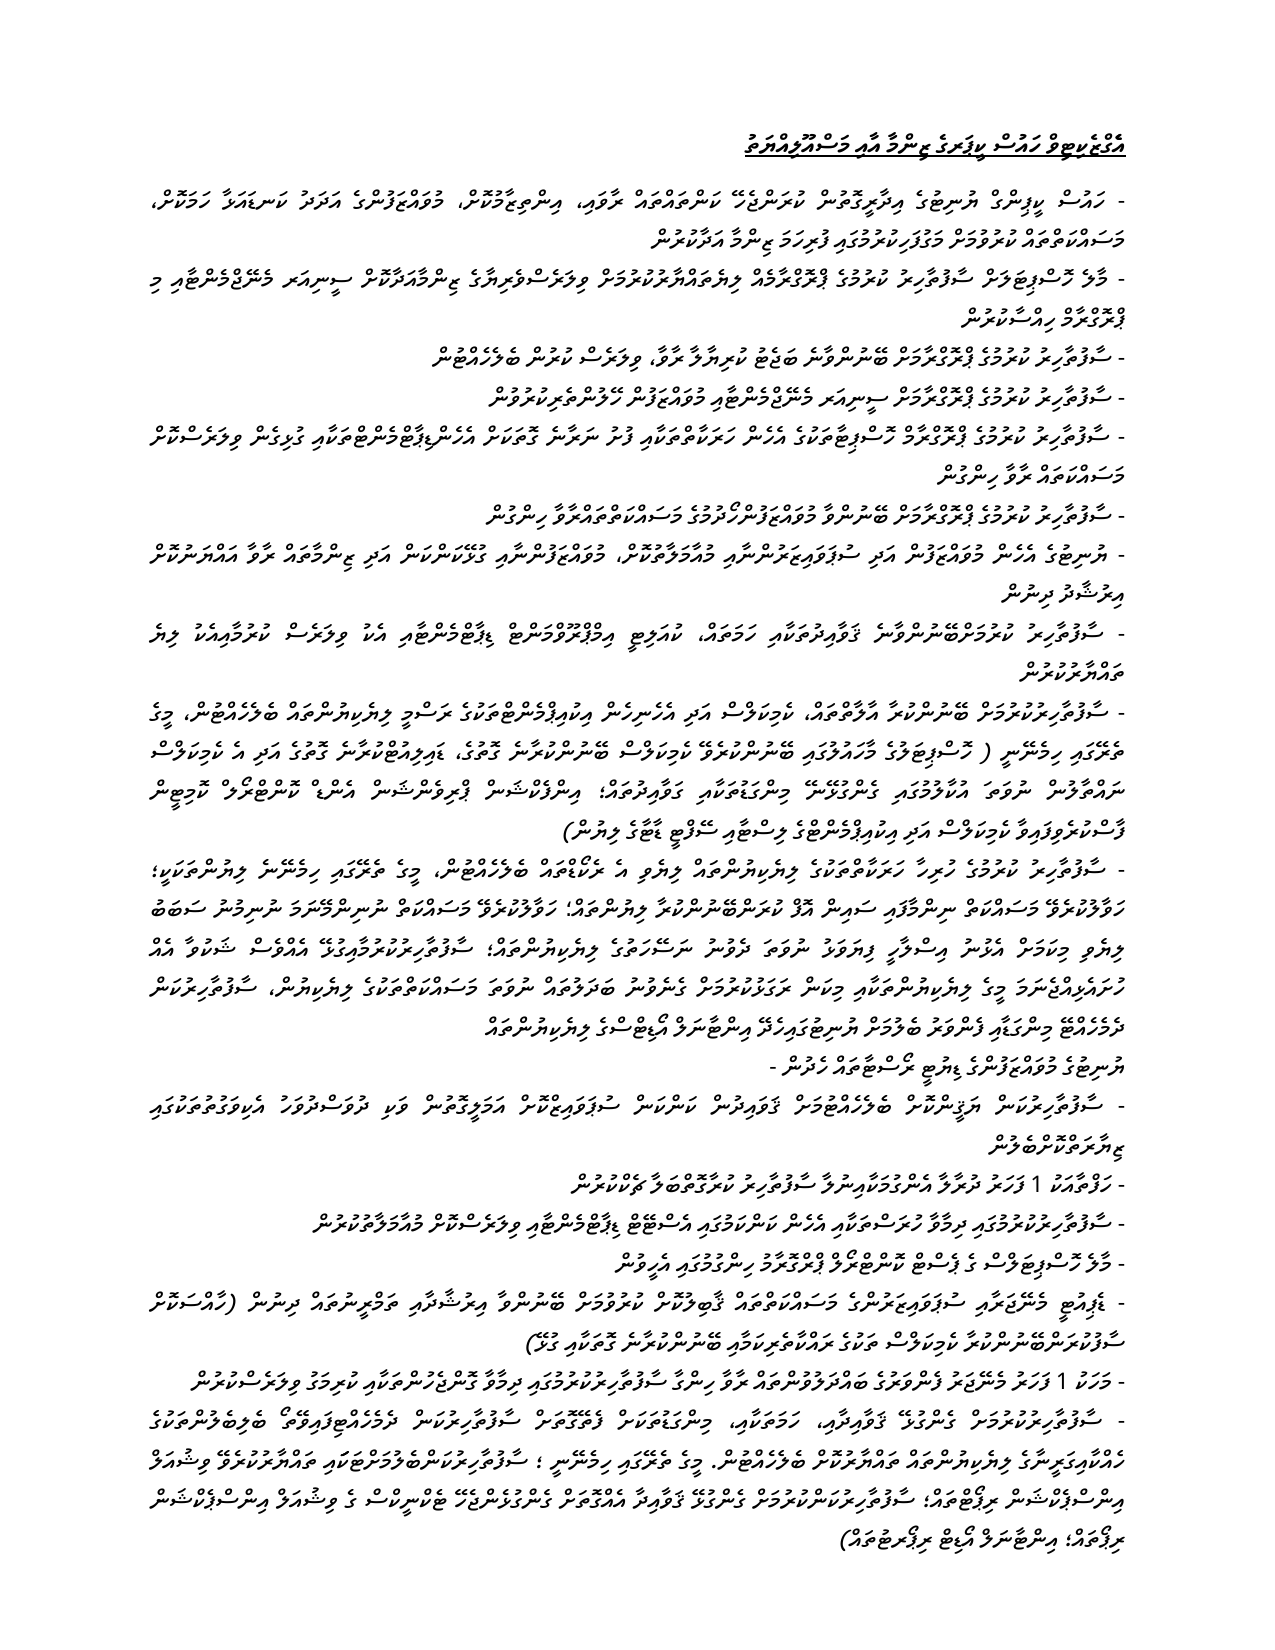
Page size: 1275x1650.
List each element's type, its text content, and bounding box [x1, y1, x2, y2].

list - މަހަކު 1 ފަހަރު މެނޭޖަރު ފެންވަރުގެ ބައްދަލުވުންތައް ރާވާ ހިންގާ ސާފުތާހިރުކުރުމުގައި ދިމާވާ ގޮންޖެހުންތަކާއި ކުރިމަގު ވިލަރެސްކުރުން [150, 1365, 1125, 1399]
list - ސާފުތާހިރު ކުރުމުގެ ޕްރޮގްރާމް ހޮސްޕިޓާތަކުގެ އެހެން ހަރަކާތްތަކާއި ފުށު ނަރާނެ ގޮތަކަށް އެހެންޑިޕާޓްމެންޓްތަކާއި ގުޅިގެން ވިލަރެސްކޮށް މަސައްކަތައް ރާވާ ހިންގުން [150, 420, 1125, 493]
list - ޔުނިޓުގެ އެހެން މުވައްޒަފުން އަދި ސުޕަވައިޒަރުންނާއި މުއާމަލާތުކޮށް، މުވައްޒަފުންނާއި ގުޅޭކަންކަން އަދި ޒިންމާތައް ރާވާ އައްޔަނުކޮށް އިރުޝާދު ދިނުން [150, 538, 1125, 612]
list - ޑެޕިއުޓީ މެނޭޖަރާއި ސުޕަވައިޒަރުންގެ މަސައްކަތްތައް ޤާބިލުކޮށް ކުރުވުމަށް ބޭނުންވާ އިރުޝާދާއި ތަމްރީނުތައް ދިނުން (ހާއްސަކޮށް ސާފުކުރަންބޭނުންކުރާ ކެމިކަލްސް ތަކުގެ ރައްކާތެރިކަމާއި ބޭނުންކުރާނެ ގޮތަކާއި ގުޅޭ) [150, 1286, 1125, 1360]
list - ސާފުތާހިރުކުރުމަށް ގެންގުޅޭ ޤަވާއިދާއި، ހަމަތަކާއި، މިންގަޑުތަކަށް ފެތޭގޮތަށް ސާފުތާހިރުކަން ދެމެހެއްޓިފައިވޭތޯ ބެލިބެލުންތަކުގެ ހެއްކާއިގަރީނާގެ ލިޔެކިޔުންތައް ތައްޔާރުކޮށް ބެލެހެއްޓުން. މީގެ ތެރޭގައި ހިމެނޭނީ ؛ ސާފުތާހިރުކަންބެލުމަށްޓަކަަައި ތައްޔާރުކުރެވޭ ވިޝުއަލް އިންސްޕެކްޝަން ރިޕޯޓްތައް؛ ސާފުތާހިރުކަންކުރުމަށް ގެންގުޅޭ ޤަވާއިދާ އެއްގޮތަށް ގެންގުޅެންޖެހޭ ޓެކްނީކްސް ގެ ވިޝުއަލް އިންސްޕެކްޝަން ރިޕޯތައް؛ އިންޓާނަލް އޯޑިޓް ރިޕޯރޓުތައް) [150, 1404, 1125, 1557]
list - ހައުސް ކީޕިންގް ޔުނިޓުގެ އިދާރީގޮތުން ކުރަންޖެހޭ ކަންތައްތައް ރާވައި، އިންތިޒާމުކޮށް، މުވައްޒަފުންގެ އަދަދު ކަނޑައަޅާ ހަމަކޮށް، މަސައްކަތްތައް ކުރުވުމަށް މަގުފަހިކުރުމުގައި ފުރިހަމަ ޒިންމާ އަދާކުރުން [150, 183, 1125, 257]
list - ސާފުތާހިރުކަން ޔަޤީންކޮށް ބެލެހެއްޓުމަށް ޤަވައިދުން ކަންކަން ސުޕަވައިޒްކޮށް އަމަލީގޮތުން ވަކި ދުވަސްދުވަހު އެކިވަގުތުތަކުގައި ޒިޔާރަތްކޮށްބެލުން [150, 1089, 1125, 1163]
list - ސާފުތާހިރު ކުރުމަށްބޭނުންވާނެ ޤަވާއިދުތަކާއި ހަމަތައް، ކުއަލިޓީ އިމްޕްރޫވްމަންޓް ޑިޕާޓްމެންޓާއި އެކު ވިލަރެސް ކުރުމާއިއެކު ލިޔެ ތައްޔާރުކުރުން [150, 617, 1125, 690]
list - ހަފްތާއަކު 1 ފަހަރު ދުރާލާ އެންގުމަކާއިނުލާ ސާފުތާހިރު ކުރާގޮތްބަލާ ޗެކްކުރުން [150, 1168, 1125, 1202]
list - ސާފުތާހިރު ކުރުމުގެ ޕްރޮގްރާމަށް ބޭނުންވާ މުވައްޒަފުންހޯދުމުގެ މަސައްކަތްތައްރާވާ ހިންގުން [150, 498, 1125, 533]
list - މާލެ ހޮސްޕިޓަލްސް ގެ ޕެސްޓް ކޮންޓްރޯލް ޕްރްގޮރާމު ހިންގުމުގައި އެހީވުން [150, 1247, 1125, 1281]
list - ޔުނިޓުގެ މުވައްޒަފުންގެ ޑިޔުޓީ ރޯސްޓާތައް ހެދުން [225, 1050, 1125, 1084]
list - ސާފުތާހިރުކުރުމަށް ބޭނުންކުރާ އާލާތްތައް، ކެމިކަލްސް އަދި އެހެނިހެން އިކުއިޕްމެންޓްތަކުގެ ރަސްމީ ލިޔެކިޔުންތައް ބެލެހެއްޓުން، މީގެ ތެރޭގައި ހިމެނޭނީ ( ހޮސްޕިޓަލުގެ މާހައުލުގައި ބޭނުންކުރެވޭ ކެމިކަލްސް ބޭނުންކުރާނެ ގޮތުގެ، ޑައިލިއުޓްކުރާނެ ގޮތުގެ އަދި އެ ކެމިކަލްސް ނައްތާލުން ނުވަތަ އުކާލުމުގައި ގެންގުޅޭނޭ މިންގަޑުތަކާއި ގަވާއިދުތައް؛ އިންފެކްޝަން ޕްރިވެންޝަން އެންޑް ކޮންޓްރޯލް ކޮމިޓީން ފާސްކުރެވިފައިވާ ކެމިކަލްސް އަދި އިކުއިޕްމެންޓްގެ ލިސްޓާއި ސޭފްޓީ ޑާޓާގެ ލިޔުން) [150, 695, 1125, 848]
list - ސާފުތާހިރު ކުރުމުގެ ހުރިހާ ހަރަކާތްތަކުގެ ލިޔެކިޔުންތައް ލިޔެވި އެ ރެކޯޑްތައް ބެލެހެއްޓުން، މީގެ ތެރޭގައި ހިމެނޭނެ ލިޔުންތަކަކީ؛ ހަވާލުކުރެވޭ މަސައްކަތް ނިންމާފައި ސައިން އޮފް ކުރަންބޭނުންކުރާ ލިޔުންތައް؛ ހަވާލުކުރެވޭ މަސައްކަތް ނުނިންމޭނަމަ ނުނިމުނު ސަބަބު ލިޔެވި މިކަމަށް އެޅުނު އިސްލާހީ ފިޔަވަޅު ނުވަތަ ދެވުނު ނަސޭހަތުގެ ލިޔެކިޔުންތައް؛ ސާފުތާހިރުކުރުމާއިގުޅޭ އެއްވެސް ޝަކުވާ އެއް ހުށައެޅިއްޖެނަމަ މީގެ ލިޔެކިޔުންތަކާއި މިކަން ރަގަޅުކުރުމަށް ގެނެވުނު ބަދަލުތައް ނުވަތަ މަސައްކަތްތަކުގެ ލިޔެކިޔުން، ސާފުތާހިރުކަން ދެމެހެއްޓޭ މިންގަޑާއި ފެންވަރު ބެލުމަށް ޔުނިޓުގައިހެދޭ އިންޓާނަލް އޯޑިޓްސްގެ ލިޔެކިޔުންތައް [150, 853, 1125, 1045]
list - ސާފުތާހިރުކުރުމުގައި ދިމާވާ ހުރަސްތަކާއި އެހެން ކަންކަމުގައި އެސްޓޭޓް ޑިޕާޓްމެންޓާއި ވިލަރެސްކޮށް މުއާމަލާތުކުރުން [150, 1207, 1125, 1242]
list - މާލެ ހޮސްޕިޓަލަށް ސާފުތާހިރު ކުރުމުގެ ޕްރޮގްރާމެއް ލިޔެތައްޔާރުކުރުމަށް ވިލަރެސްވެރިޔާގެ ޒިންމާއަދާކޮށް ސީނިއަރ މެނޭޖްމެންޓާއި މި ޕްރޮގްރާމް ހިއްސާކުރުން [150, 262, 1125, 336]
list - ސާފުތާހިރު ކުރުމުގެ ޕްރޮގްރާމަށް ސީނިއަރ މެނޭޖްމެންޓާއި މުވައްޒަފުން ހޭލުންތެރިކުރުވުން [150, 380, 1125, 415]
text އެެގްޒެކިޓިވް ހައުސް ކީޕަރގެ ޒިންމާ އާއި މަސްއޫލިއްޔަތު [150, 127, 1125, 162]
list - ސާފުތާހިރު ކުރުމުގެ ޕްރޮގްރާމަށް ބޭނުންވާނެ ބަޖެޓު ކުރިޔާލާ ރާވާ، ވިލަރެސް ކުރުން ބެލެހެއްޓުން [150, 341, 1125, 375]
